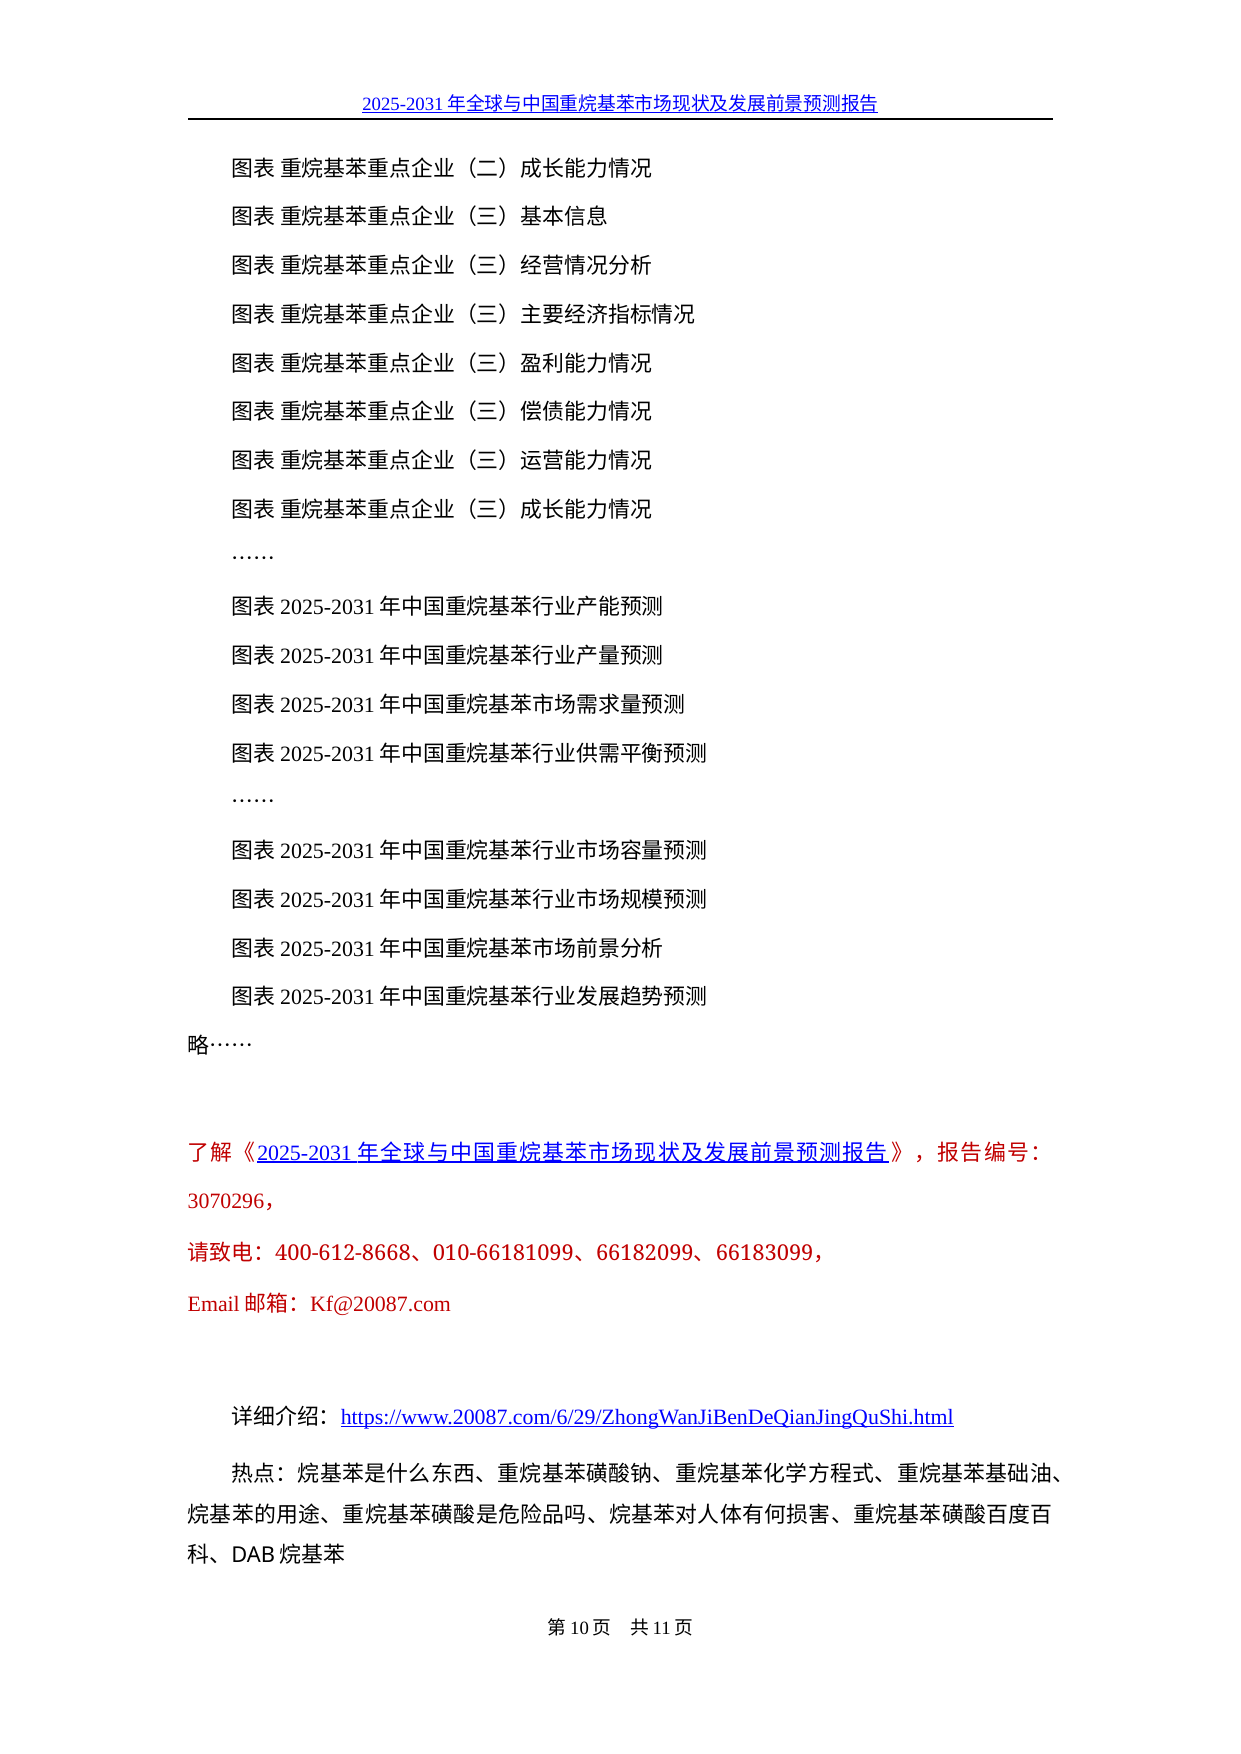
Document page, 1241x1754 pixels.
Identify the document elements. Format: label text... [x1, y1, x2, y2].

text Email邮箱：Kf@20087.com [187, 1286, 1053, 1318]
text 热点：烷基苯是什么东西、重烷基苯磺酸钠、重烷基苯化学方程式、重烷基苯基础油、烷基苯的用途、重烷基苯磺酸是危险品吗、烷基苯对人体有何损害、重烷基苯磺酸百度百科、DAB烷基苯 [187, 1456, 1053, 1569]
text 详细介绍：https://www.20087.com/6/29/ZhongWanJiBenDeQianJingQuShi.html [187, 1399, 1053, 1431]
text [187, 150, 1053, 1060]
text 请致电：400-612-8668、010-66181099、66182099、66183099， [187, 1234, 1053, 1267]
text 了解《2025-2031年全球与中国重烷基苯市场现状及发展前景预测报告》，报告编号：3070296， [187, 1134, 1053, 1215]
